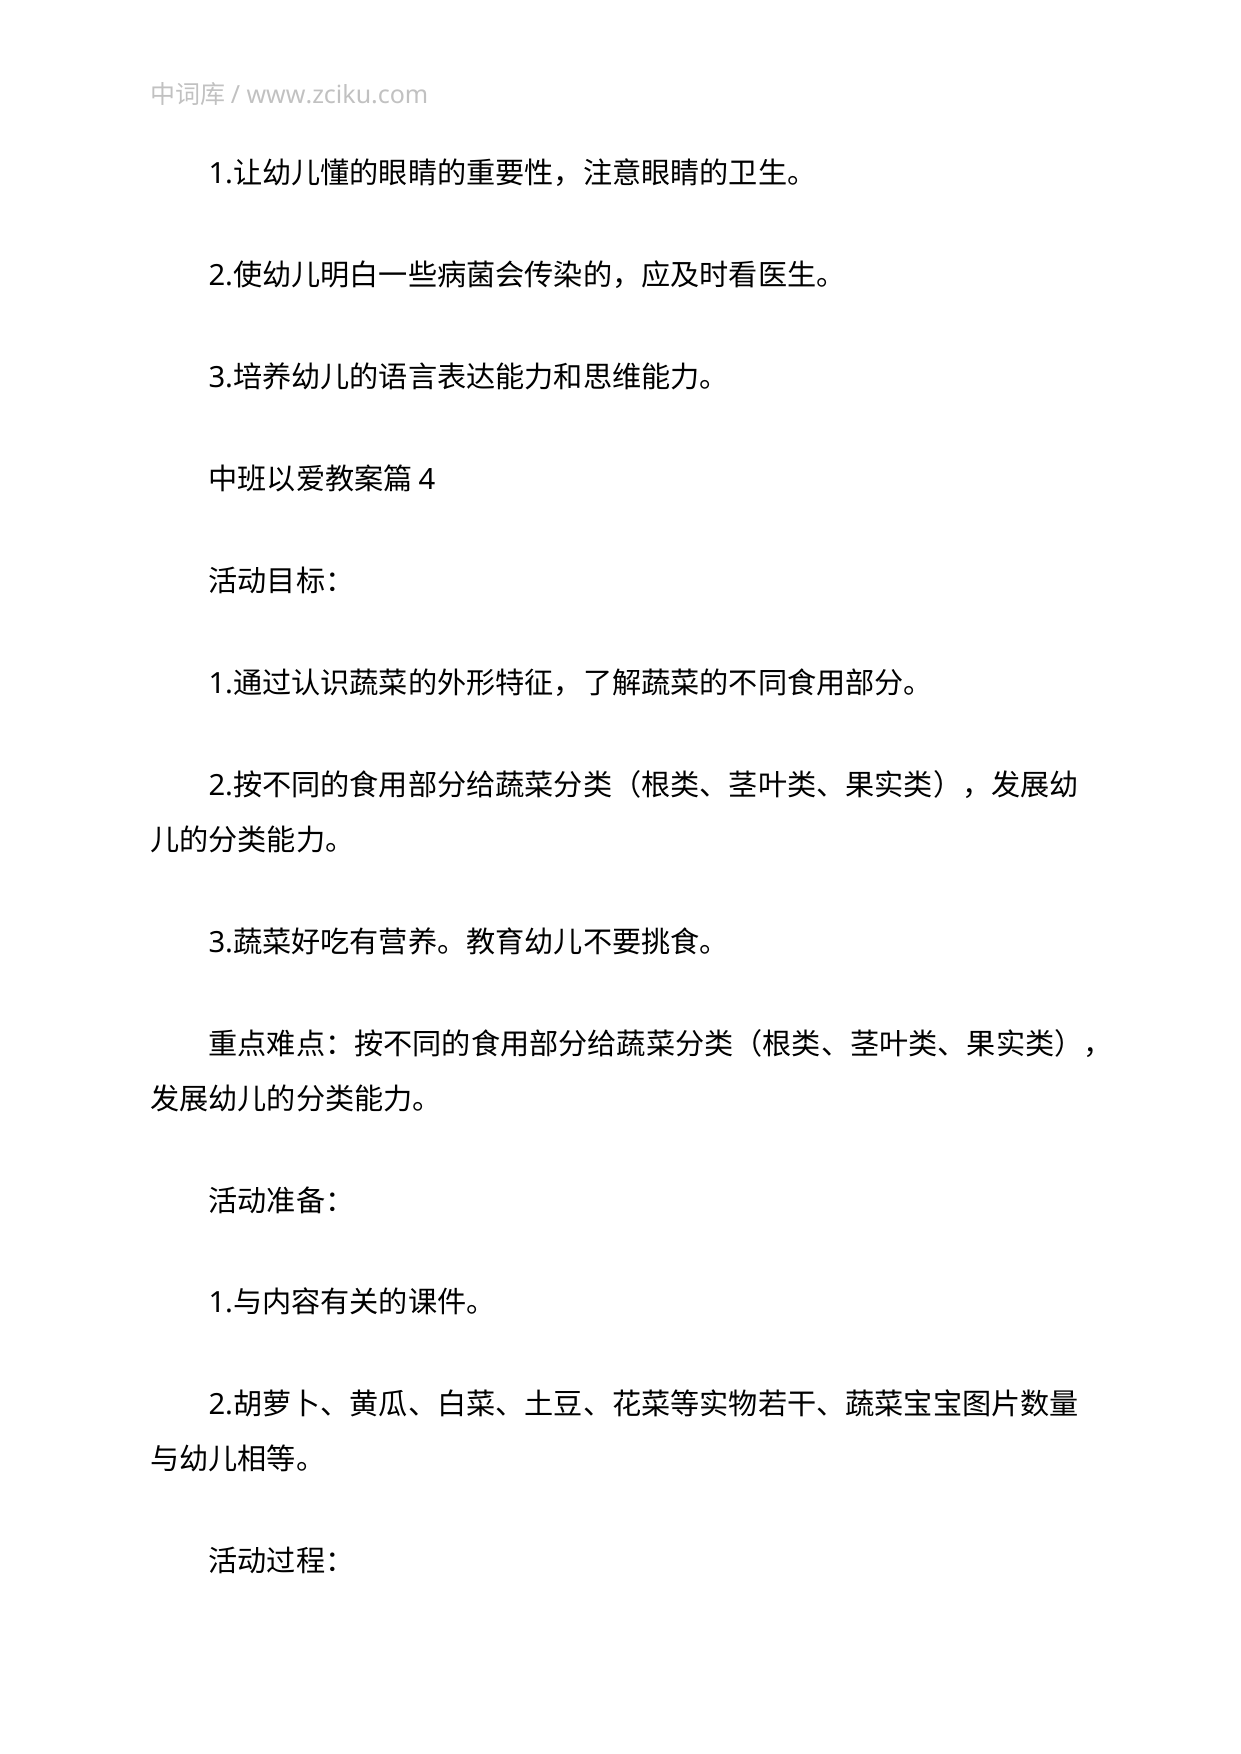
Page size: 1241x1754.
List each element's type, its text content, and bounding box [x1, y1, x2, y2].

text 3.蔬菜好吃有营养。教育幼儿不要挑食。 [150, 918, 1090, 961]
text 2.按不同的食用部分给蔬菜分类（根类、茎叶类、果实类），发展幼儿的分类能力。 [150, 762, 1090, 859]
text 活动目标： [150, 558, 1090, 600]
text 1.与内容有关的课件。 [150, 1279, 1090, 1321]
text 1.通过认识蔬菜的外形特征，了解蔬菜的不同食用部分。 [150, 660, 1090, 702]
text 重点难点：按不同的食用部分给蔬菜分类（根类、茎叶类、果实类），发展幼儿的分类能力。 [150, 1020, 1090, 1118]
text 中班以爱教案篇4 [150, 456, 1090, 498]
text 1.让幼儿懂的眼睛的重要性，注意眼睛的卫生。 [150, 150, 1090, 192]
text 3.培养幼儿的语言表达能力和思维能力。 [150, 354, 1090, 396]
text 活动过程： [150, 1538, 1090, 1580]
text 2.胡萝卜、黄瓜、白菜、土豆、花菜等实物若干、蔬菜宝宝图片数量与幼儿相等。 [150, 1381, 1090, 1478]
text 2.使幼儿明白一些病菌会传染的，应及时看医生。 [150, 252, 1090, 294]
text 活动准备： [150, 1177, 1090, 1219]
